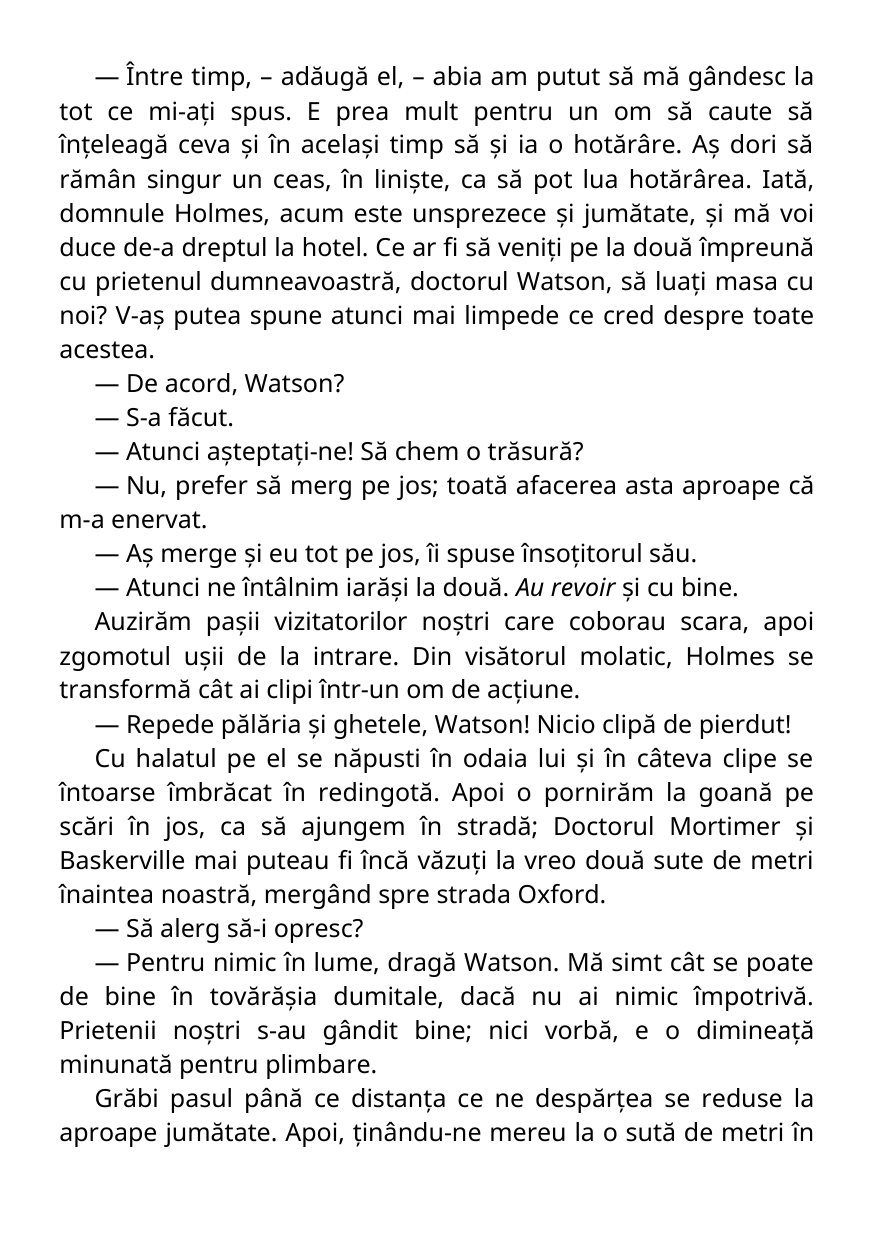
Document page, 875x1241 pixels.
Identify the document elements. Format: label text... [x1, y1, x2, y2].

text — De acord, Watson? [59, 366, 815, 400]
text — Atunci ne întâlnim iarăşi la două. Au revoir şi cu bine. [59, 570, 815, 604]
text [59, 1081, 815, 1149]
text — Pentru nimic în lume, dragă Watson. Mă simt cât se poate de bine în tovărăşia dumitale, dacă nu ai nimic împotrivă. Prietenii noştri s-au gândit bine; nici vorbă, e o dimineaţă minunată pentru plimbare. [59, 945, 815, 1081]
text — Să alerg să-i opresc? [59, 911, 815, 945]
text — Atunci aşteptaţi-ne! Să chem o trăsură? [59, 434, 815, 468]
text — S-a făcut. [59, 400, 815, 434]
text Cu halatul pe el se năpusti în odaia lui şi în câteva clipe se întoarse îmbrăcat în redingotă. Apoi o pornirăm la goană pe scări în jos, ca să ajungem în stradă; Doctorul Mortimer şi Baskerville mai puteau fi încă văzuţi la vreo două sute de metri înaintea noastră, mergând spre strada Oxford. [59, 740, 815, 911]
text — Între timp, – adăugă el, – abia am putut să mă gândesc la tot ce mi-aţi spus. E prea mult pentru un om să caute să înţeleagă ceva şi în acelaşi timp să şi ia o hotărâre. Aş dori să rămân singur un ceas, în linişte, ca să pot lua hotărârea. Iată, domnule Holmes, acum este unsprezece şi jumătate, şi mă voi duce de-a dreptul la hotel. Ce ar fi să veniţi pe la două împreună cu prietenul dumneavoastră, doctorul Watson, să luaţi masa cu noi? V-aş putea spune atunci mai limpede ce cred despre toate acestea. [59, 59, 815, 366]
text — Nu, prefer să merg pe jos; toată afacerea asta aproape că m-a enervat. [59, 468, 815, 536]
text — Aş merge şi eu tot pe jos, îi spuse însoţitorul său. [59, 536, 815, 570]
text Auzirăm paşii vizitatorilor noştri care coborau scara, apoi zgomotul uşii de la intrare. Din visătorul molatic, Holmes se transformă cât ai clipi într-un om de acţiune. [59, 604, 815, 706]
text — Repede pălăria şi ghetele, Watson! Nicio clipă de pierdut! [59, 706, 815, 740]
